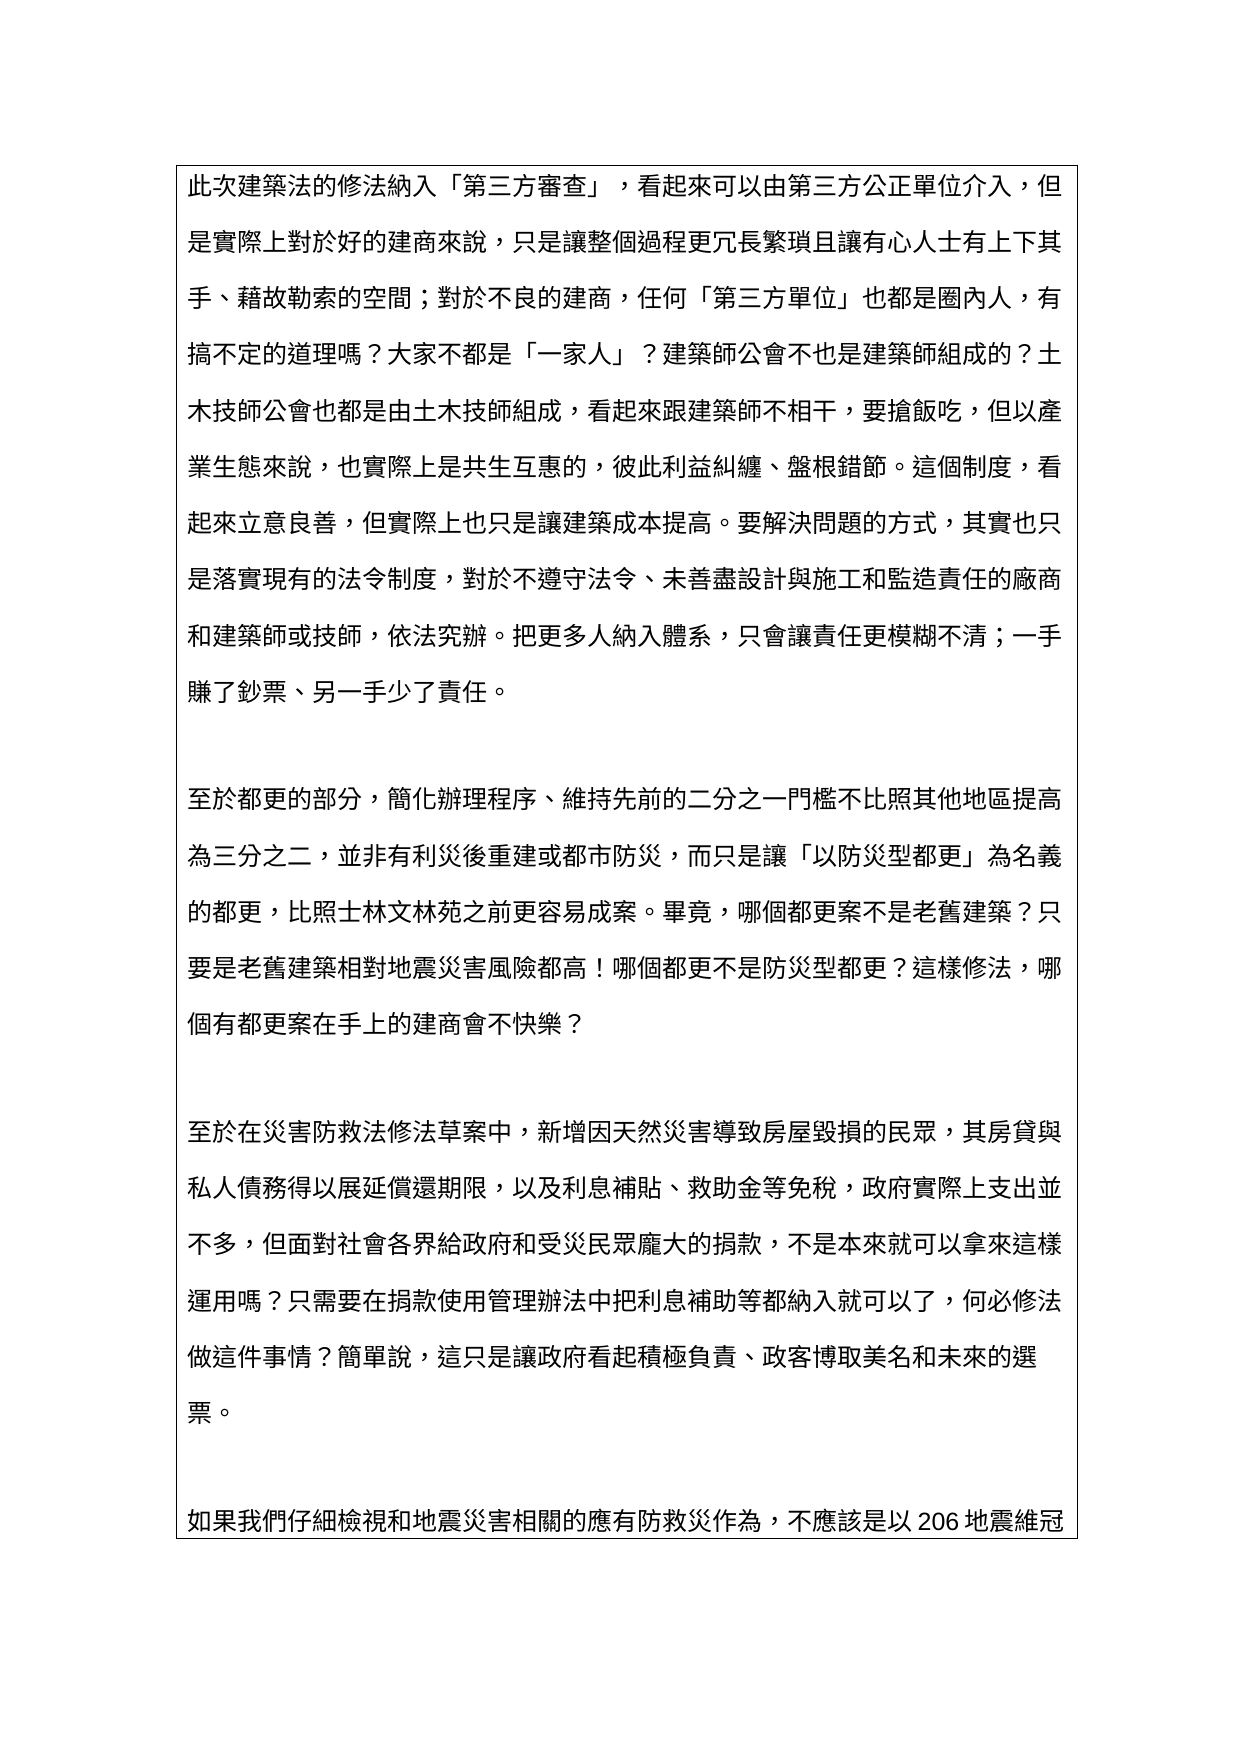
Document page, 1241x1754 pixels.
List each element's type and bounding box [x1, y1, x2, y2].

table_cell [177, 166, 1077, 1538]
